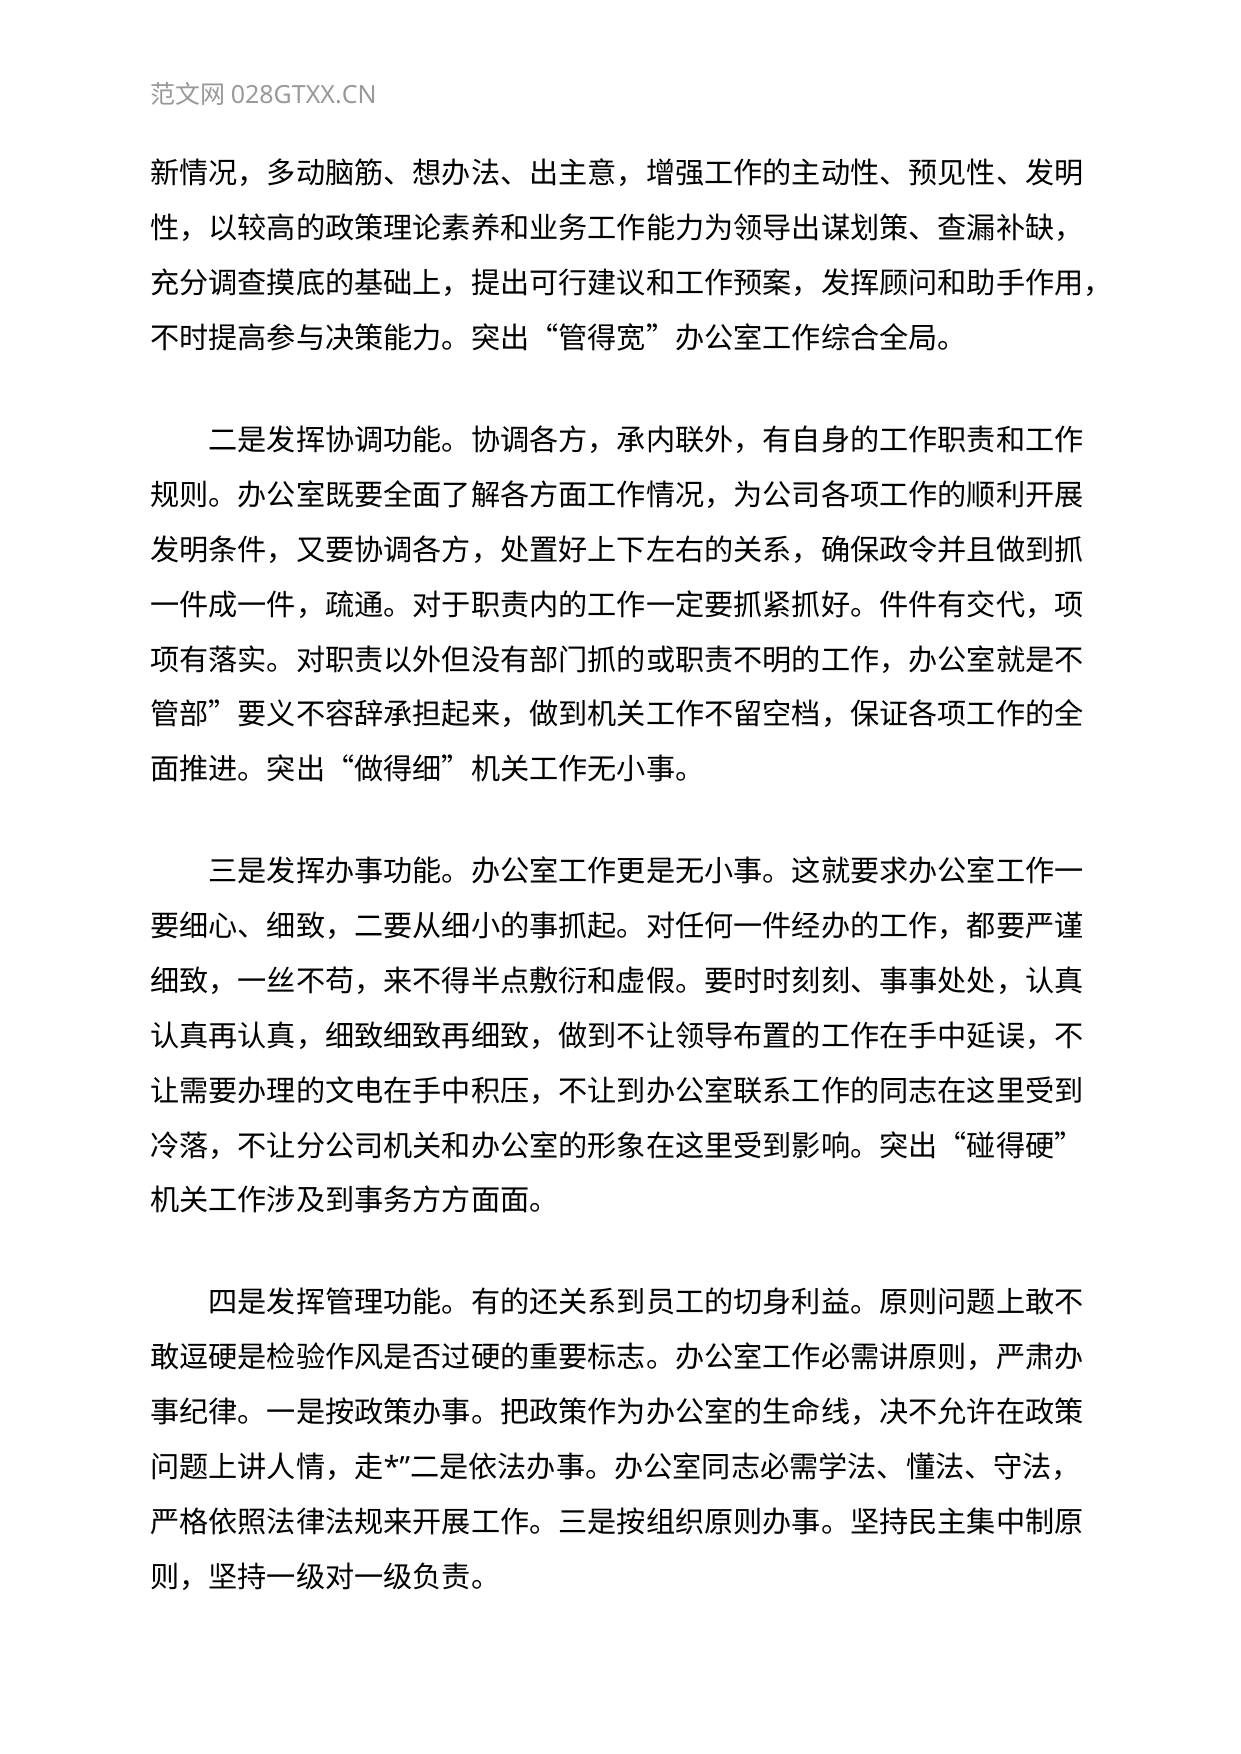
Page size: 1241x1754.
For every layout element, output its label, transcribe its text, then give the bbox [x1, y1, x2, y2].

text 四是发挥管理功能。有的还关系到员工的切身利益。原则问题上敢不敢逗硬是检验作风是否过硬的重要标志。办公室工作必需讲原则，严肃办事纪律。一是按政策办事。把政策作为办公室的生命线，决不允许在政策问题上讲人情，走*”二是依法办事。办公室同志必需学法、懂法、守法，严格依照法律法规来开展工作。三是按组织原则办事。坚持民主集中制原则，坚持一级对一级负责。 [150, 1279, 1090, 1596]
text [150, 150, 1090, 357]
text 二是发挥协调功能。协调各方，承内联外，有自身的工作职责和工作规则。办公室既要全面了解各方面工作情况，为公司各项工作的顺利开展发明条件，又要协调各方，处置好上下左右的关系，确保政令并且做到抓一件成一件，疏通。对于职责内的工作一定要抓紧抓好。件件有交代，项项有落实。对职责以外但没有部门抓的或职责不明的工作，办公室就是不管部”要义不容辞承担起来，做到机关工作不留空档，保证各项工作的全面推进。突出“做得细”机关工作无小事。 [150, 416, 1090, 788]
text 三是发挥办事功能。办公室工作更是无小事。这就要求办公室工作一要细心、细致，二要从细小的事抓起。对任何一件经办的工作，都要严谨细致，一丝不苟，来不得半点敷衍和虚假。要时时刻刻、事事处处，认真认真再认真，细致细致再细致，做到不让领导布置的工作在手中延误，不让需要办理的文电在手中积压，不让到办公室联系工作的同志在这里受到冷落，不让分公司机关和办公室的形象在这里受到影响。突出“碰得硬”机关工作涉及到事务方方面面。 [150, 848, 1090, 1219]
